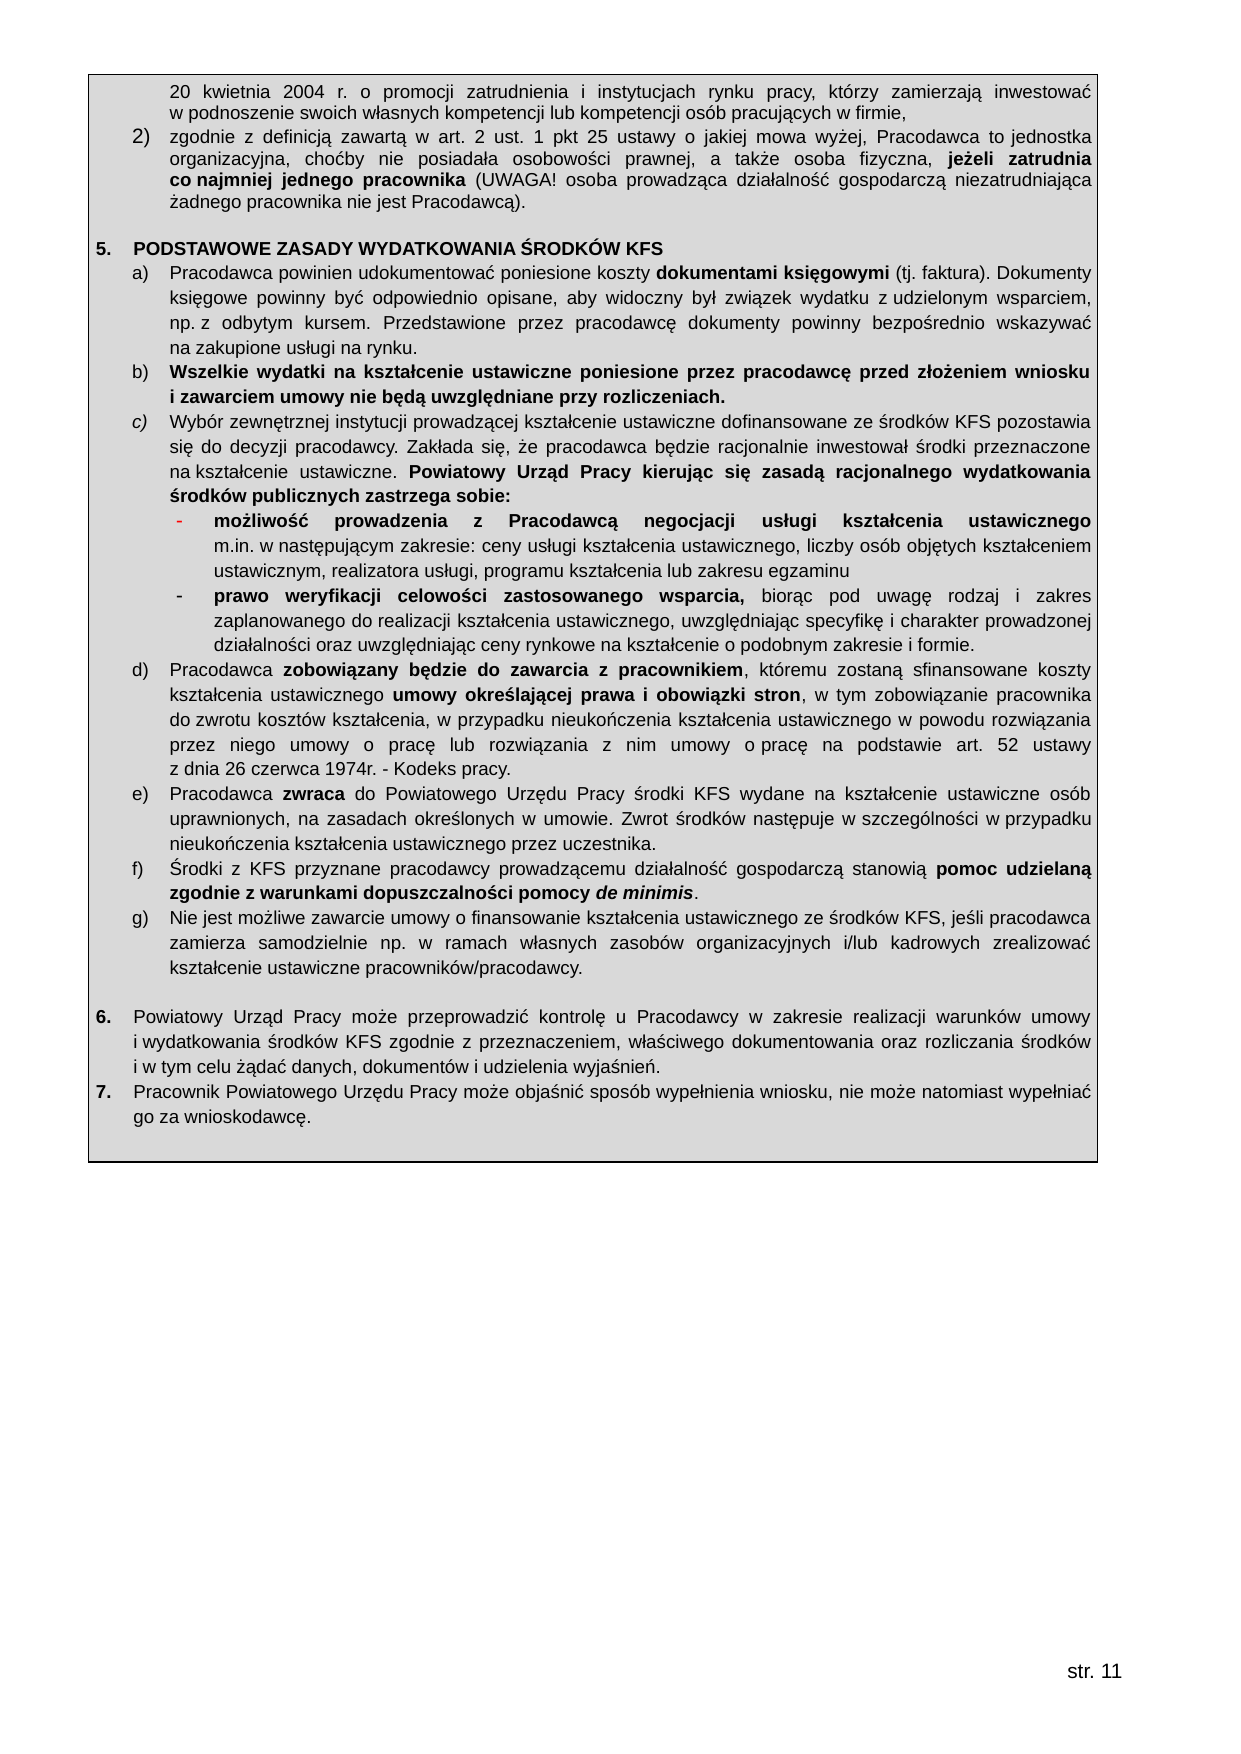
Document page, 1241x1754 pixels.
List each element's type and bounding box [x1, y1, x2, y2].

table_cell [89, 75, 1097, 1161]
